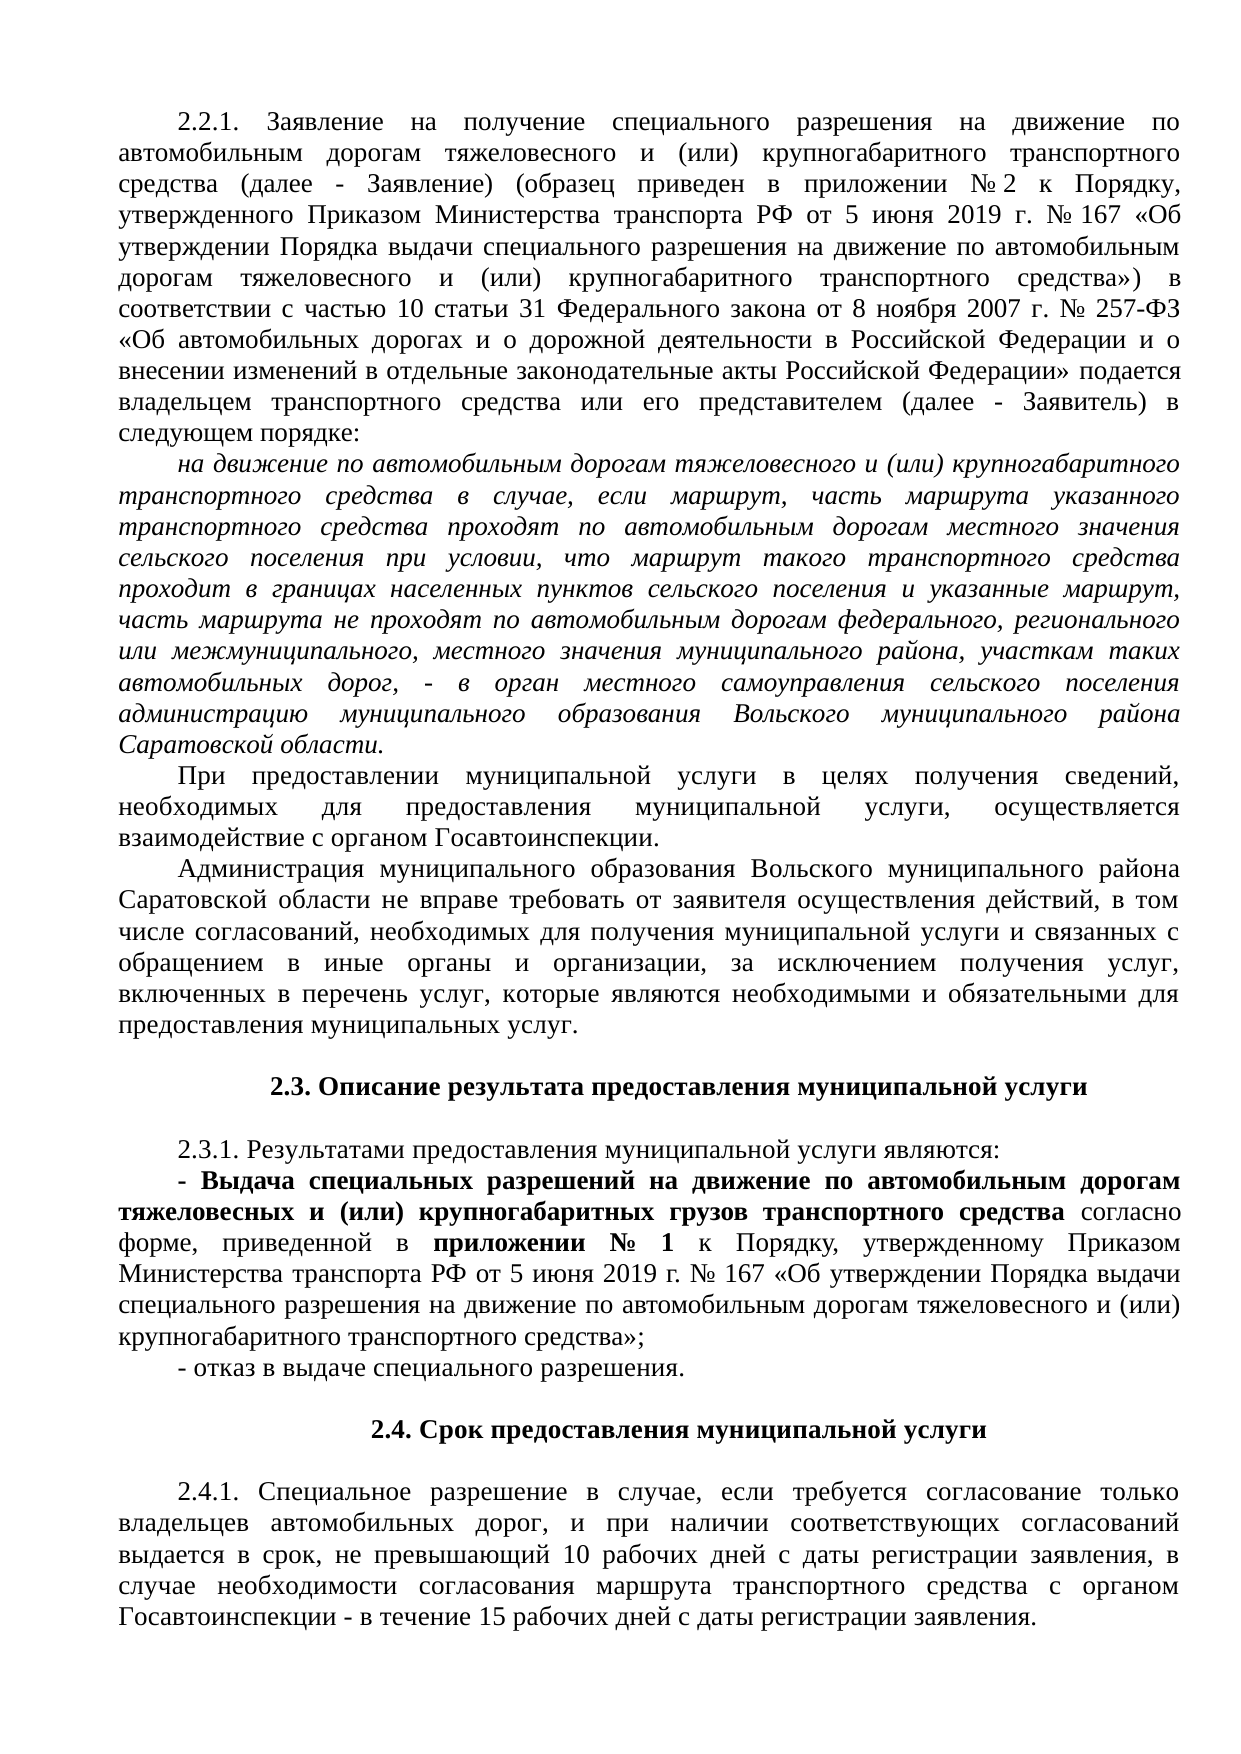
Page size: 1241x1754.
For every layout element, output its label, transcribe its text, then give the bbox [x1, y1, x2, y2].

text 2.3. Описание результата предоставления муниципальной услуги [118, 1071, 1181, 1102]
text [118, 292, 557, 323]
subtitle - Выдача специальных разрешений на движение по автомобильным дорогам тяжеловесных и (или) крупногабаритных грузов транспортного средства согласно форме, приведенной в приложении № 1 к Порядку, утвержденному Приказом Министерства транспорта РФ от 5 июня 2019 г. № 167 «Об утверждении Порядка выдачи специального разрешения на движение по автомобильным дорогам тяжеловесного и (или) крупногабаритного транспортного средства»; [118, 1164, 1181, 1351]
text 2.2.1. Заявление на получение специального разрешения на движение по автомобильным дорогам тяжеловесного и (или) крупногабаритного транспортного средства (далее - Заявление) (образец приведен в приложении № 2 к Порядку, утвержденного Приказом Министерства транспорта РФ от 5 июня 2019 г. № 167 «Об утверждении Порядка выдачи специального разрешения на движение по автомобильным дорогам тяжеловесного и (или) крупногабаритного транспортного средства») в соответствии с частью 10 статьи 31 Федерального закона от 8 ноября 2007 г. № 257-ФЗ «Об автомобильных дорогах и о дорожной деятельности в Российской Федерации и о внесении изменений в отдельные законодательные акты Российской Федерации» подается владельцем транспортного средства или его представителем (далее - Заявитель) в следующем порядке: [118, 105, 1181, 230]
text При предоставлении муниципальной услуги в целях получения сведений, необходимых для предоставления муниципальной услуги, осуществляется взаимодействие с органом Госавтоинспекции. [118, 759, 1181, 852]
text - отказ в выдаче специального разрешения. [118, 1351, 1181, 1382]
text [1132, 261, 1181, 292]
text 2.3.1. Результатами предоставления муниципальной услуги являются: [118, 1133, 1181, 1164]
text 2.4. Срок предоставления муниципальной услуги [118, 1413, 1181, 1444]
text на движение по автомобильным дорогам тяжеловесного и (или) крупногабаритного транспортного средства в случае, если маршрут, часть маршрута указанного транспортного средства проходят по автомобильным дорогам местного значения сельского поселения при условии, что маршрут такого транспортного средства проходит в границах населенных пунктов сельского поселения и указанные маршрут, часть маршрута не проходят по автомобильным дорогам федерального, регионального или межмуниципального, местного значения муниципального района, участкам таких автомобильных дорог, - в орган местного самоуправления сельского поселения администрацию муниципального образования Вольского муниципального района Саратовской области. [118, 448, 1181, 759]
text Администрация муниципального образования Вольского муниципального района Саратовской области не вправе требовать от заявителя осуществления действий, в том числе согласований, необходимых для получения муниципальной услуги и связанных с обращением в иные органы и организации, за исключением получения услуг, включенных в перечень услуг, которые являются необходимыми и обязательными для предоставления муниципальных услуг. [118, 852, 1181, 1039]
text 2.2.1. Заявление на получение специального разрешения на движение по автомобильным дорогам тяжеловесного и (или) крупногабаритного транспортного средства (далее - Заявление) (образец приведен в приложении № 2 к Порядку, утвержденного Приказом Министерства транспорта РФ от 5 июня 2019 г. № 167 «Об утверждении Порядка выдачи специального разрешения на движение по автомобильным дорогам тяжеловесного и (или) крупногабаритного транспортного средства») в соответствии с частью 10 статьи 31 Федерального закона от 8 ноября 2007 г. № 257-ФЗ «Об автомобильных дорогах и о дорожной деятельности в Российской Федерации и о внесении изменений в отдельные законодательные акты Российской Федерации» подается владельцем транспортного средства или его представителем (далее - Заявитель) в следующем порядке: [118, 354, 1181, 448]
text 2.4.1. Специальное разрешение в случае, если требуется согласование только владельцев автомобильных дорог, и при наличии соответствующих согласований выдается в срок, не превышающий 10 рабочих дней с даты регистрации заявления, в случае необходимости согласования маршрута транспортного средства с органом Госавтоинспекции - в течение 15 рабочих дней с даты регистрации заявления. [118, 1475, 1181, 1631]
